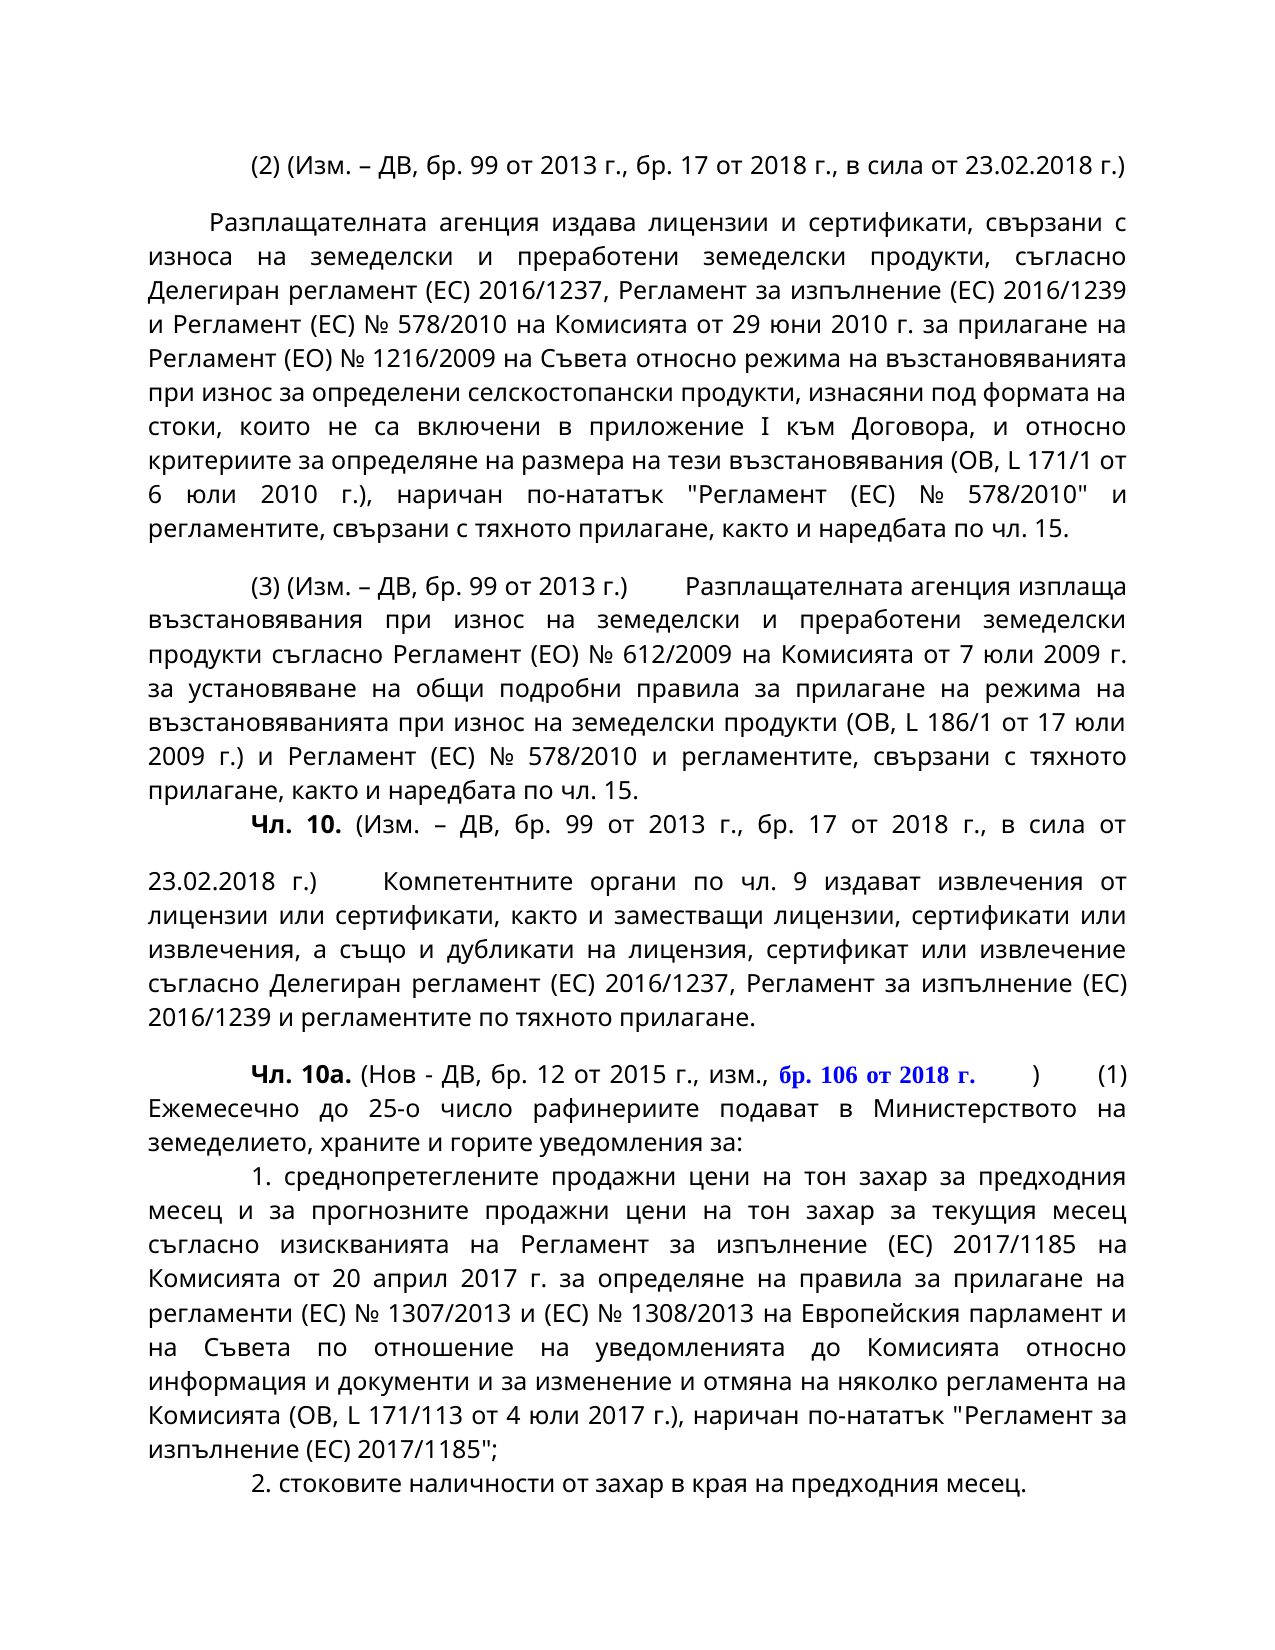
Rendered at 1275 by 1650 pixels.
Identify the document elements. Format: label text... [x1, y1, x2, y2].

text 2. стоковите наличности от захар в края на предходния месец. [148, 1466, 1127, 1499]
text 1. среднопретеглените продажни цени на тон захар за предходния месец и за прогнозните продажни цени на тон захар за текущия месец съгласно изискванията на Регламент за изпълнение (ЕС) 2017/1185 на Комисията от 20 април 2017 г. за определяне на правила за прилагане на регламенти (ЕС) № 1307/2013 и (ЕС) № 1308/2013 на Европейския парламент и на Съвета по отношение на уведомленията до Комисията относно информация и документи и за изменение и отмяна на няколко регламента на Комисията (ОВ, L 171/113 от 4 юли 2017 г.), наричан по-нататък "Регламент за изпълнение (ЕС) 2017/1185"; [148, 1159, 1127, 1466]
text Чл. 10а. (Нов - ДВ, бр. 12 от 2015 г., изм., бр. 106 от 2018 г. ) (1) Ежемесечно до 25-о число рафинериите подават в Министерството на земеделието, храните и горите уведомления за: [148, 1034, 1127, 1159]
text Чл. 10. (Изм. – ДВ, бр. 99 от 2013 г., бр. 17 от 2018 г., в сила от 23.02.2018 г.) Компетентните органи по чл. 9 издават извлечения от лицензии или сертификати, както и заместващи лицензии, сертификати или извлечения, а също и дубликати на лицензия, сертификат или извлечение съгласно Делегиран регламент (ЕС) 2016/1237, Регламент за изпълнение (ЕС) 2016/1239 и регламентите по тяхното прилагане. [148, 807, 1127, 1034]
text (3) (Изм. – ДВ, бр. 99 от 2013 г.) Разплащателната агенция изплаща възстановявания при износ на земеделски и преработени земеделски продукти съгласно Регламент (ЕО) № 612/2009 на Комисията от 7 юли 2009 г. за установяване на общи подробни правила за прилагане на режима на възстановяванията при износ на земеделски продукти (ОВ, L 186/1 от 17 юли 2009 г.) и Регламент (ЕС) № 578/2010 и регламентите, свързани с тяхното прилагане, както и наредбата по чл. 15. [148, 545, 1127, 807]
text (2) (Изм. – ДВ, бр. 99 от 2013 г., бр. 17 от 2018 г., в сила от 23.02.2018 г.) Разплащателната агенция издава лицензии и сертификати, свързани с износа на земеделски и преработени земеделски продукти, съгласно Делегиран регламент (ЕС) 2016/1237, Регламент за изпълнение (ЕС) 2016/1239 и Регламент (ЕС) № 578/2010 на Комисията от 29 юни 2010 г. за прилагане на Регламент (ЕО) № 1216/2009 на Съвета относно режима на възстановяванията при износ за определени селскостопански продукти, изнасяни под формата на стоки, които не са включени в приложение I към Договора, и относно критериите за определяне на размера на тези възстановявания (ОВ, L 171/1 от 6 юли 2010 г.), наричан по-нататък "Регламент (ЕС) № 578/2010" и регламентите, свързани с тяхното прилагане, както и наредбата по чл. 15. [148, 148, 1127, 545]
